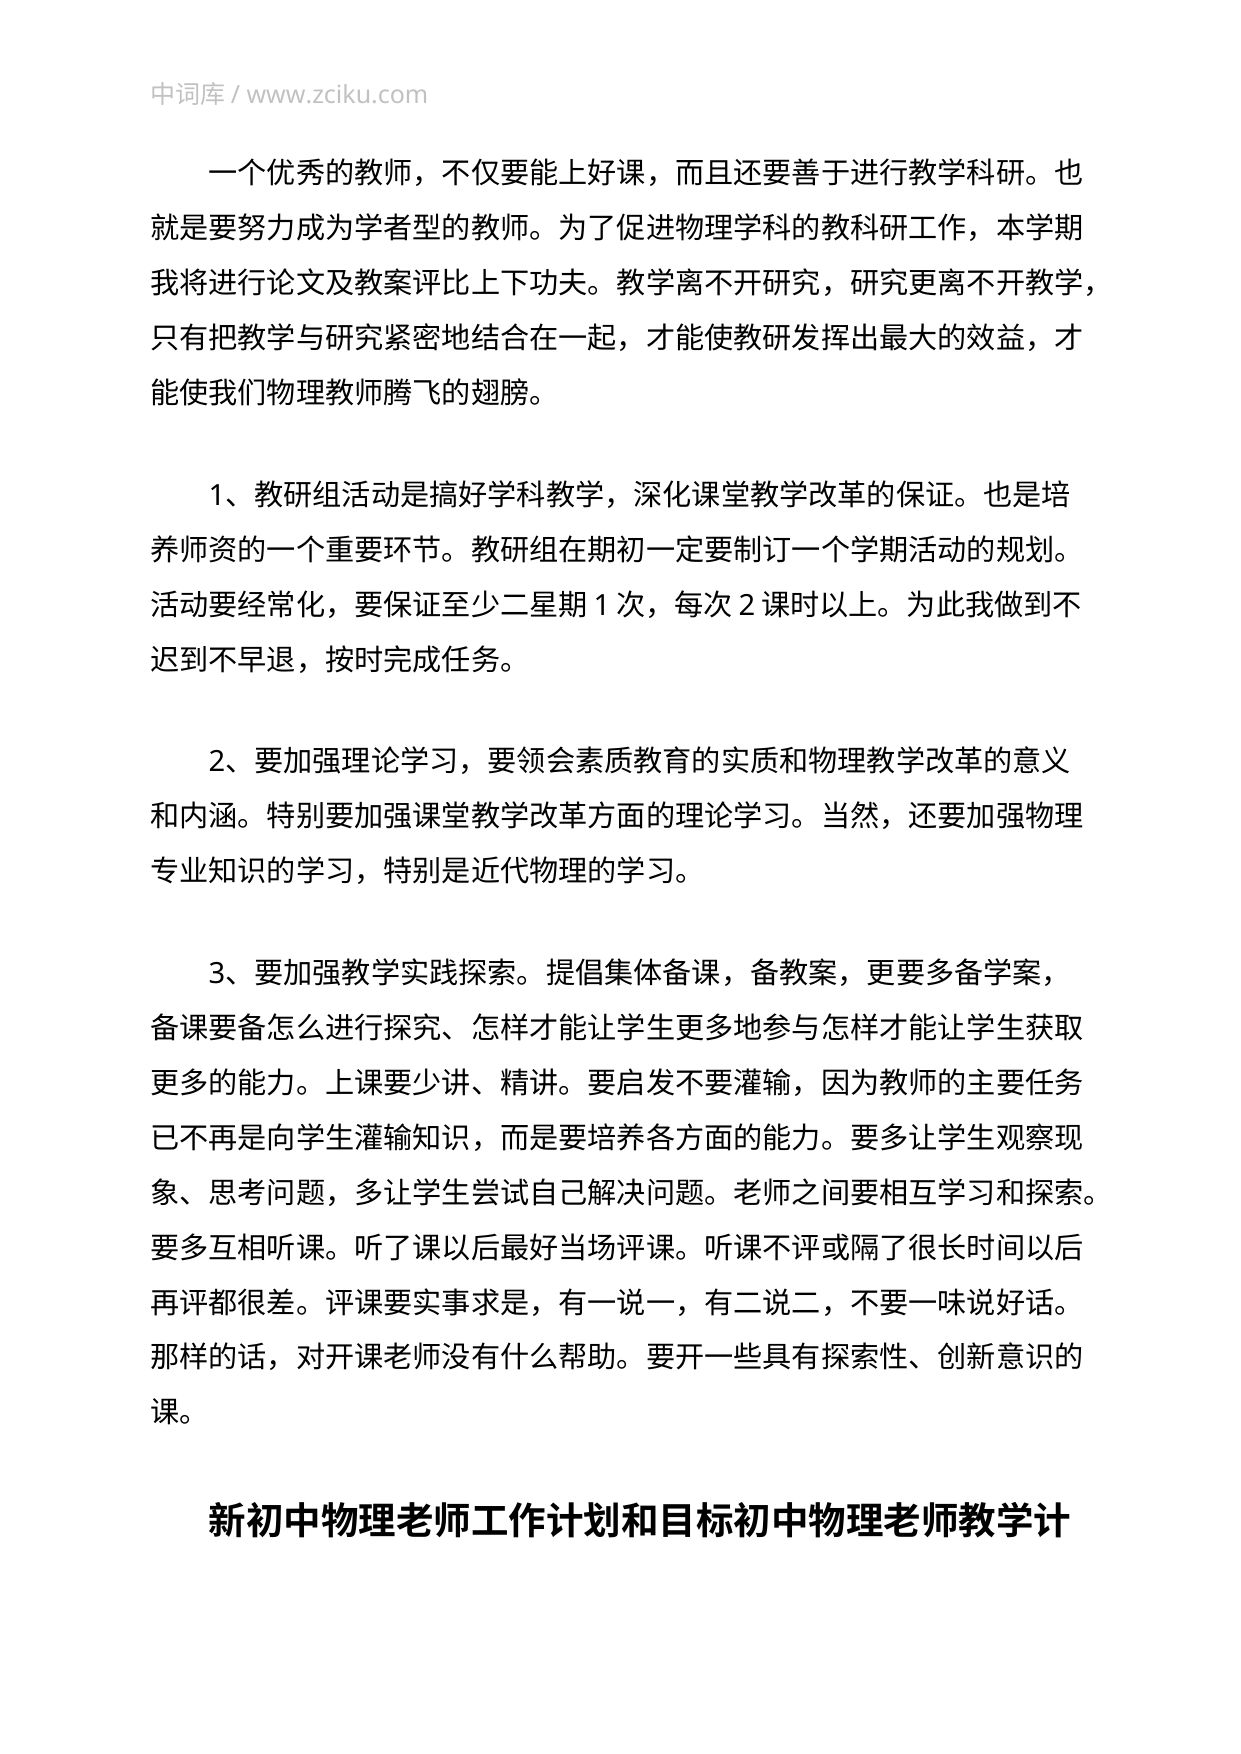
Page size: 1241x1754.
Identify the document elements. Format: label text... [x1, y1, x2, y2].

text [150, 1491, 1090, 1545]
text 3、要加强教学实践探索。提倡集体备课，备教案，更要多备学案，备课要备怎么进行探究、怎样才能让学生更多地参与怎样才能让学生获取更多的能力。上课要少讲、精讲。要启发不要灌输，因为教师的主要任务已不再是向学生灌输知识，而是要培养各方面的能力。要多让学生观察现象、思考问题，多让学生尝试自己解决问题。老师之间要相互学习和探索。要多互相听课。听了课以后最好当场评课。听课不评或隔了很长时间以后再评都很差。评课要实事求是，有一说一，有二说二，不要一味说好话。那样的话，对开课老师没有什么帮助。要开一些具有探索性、创新意识的课。 [150, 950, 1090, 1431]
text 1、教研组活动是搞好学科教学，深化课堂教学改革的保证。也是培养师资的一个重要环节。教研组在期初一定要制订一个学期活动的规划。活动要经常化，要保证至少二星期1次，每次2课时以上。为此我做到不迟到不早退，按时完成任务。 [150, 471, 1090, 678]
text 2、要加强理论学习，要领会素质教育的实质和物理教学改革的意义和内涵。特别要加强课堂教学改革方面的理论学习。当然，还要加强物理专业知识的学习，特别是近代物理的学习。 [150, 738, 1090, 890]
text 一个优秀的教师，不仅要能上好课，而且还要善于进行教学科研。也就是要努力成为学者型的教师。为了促进物理学科的教科研工作，本学期我将进行论文及教案评比上下功夫。教学离不开研究，研究更离不开教学，只有把教学与研究紧密地结合在一起，才能使教研发挥出最大的效益，才能使我们物理教师腾飞的翅膀。 [150, 150, 1090, 412]
